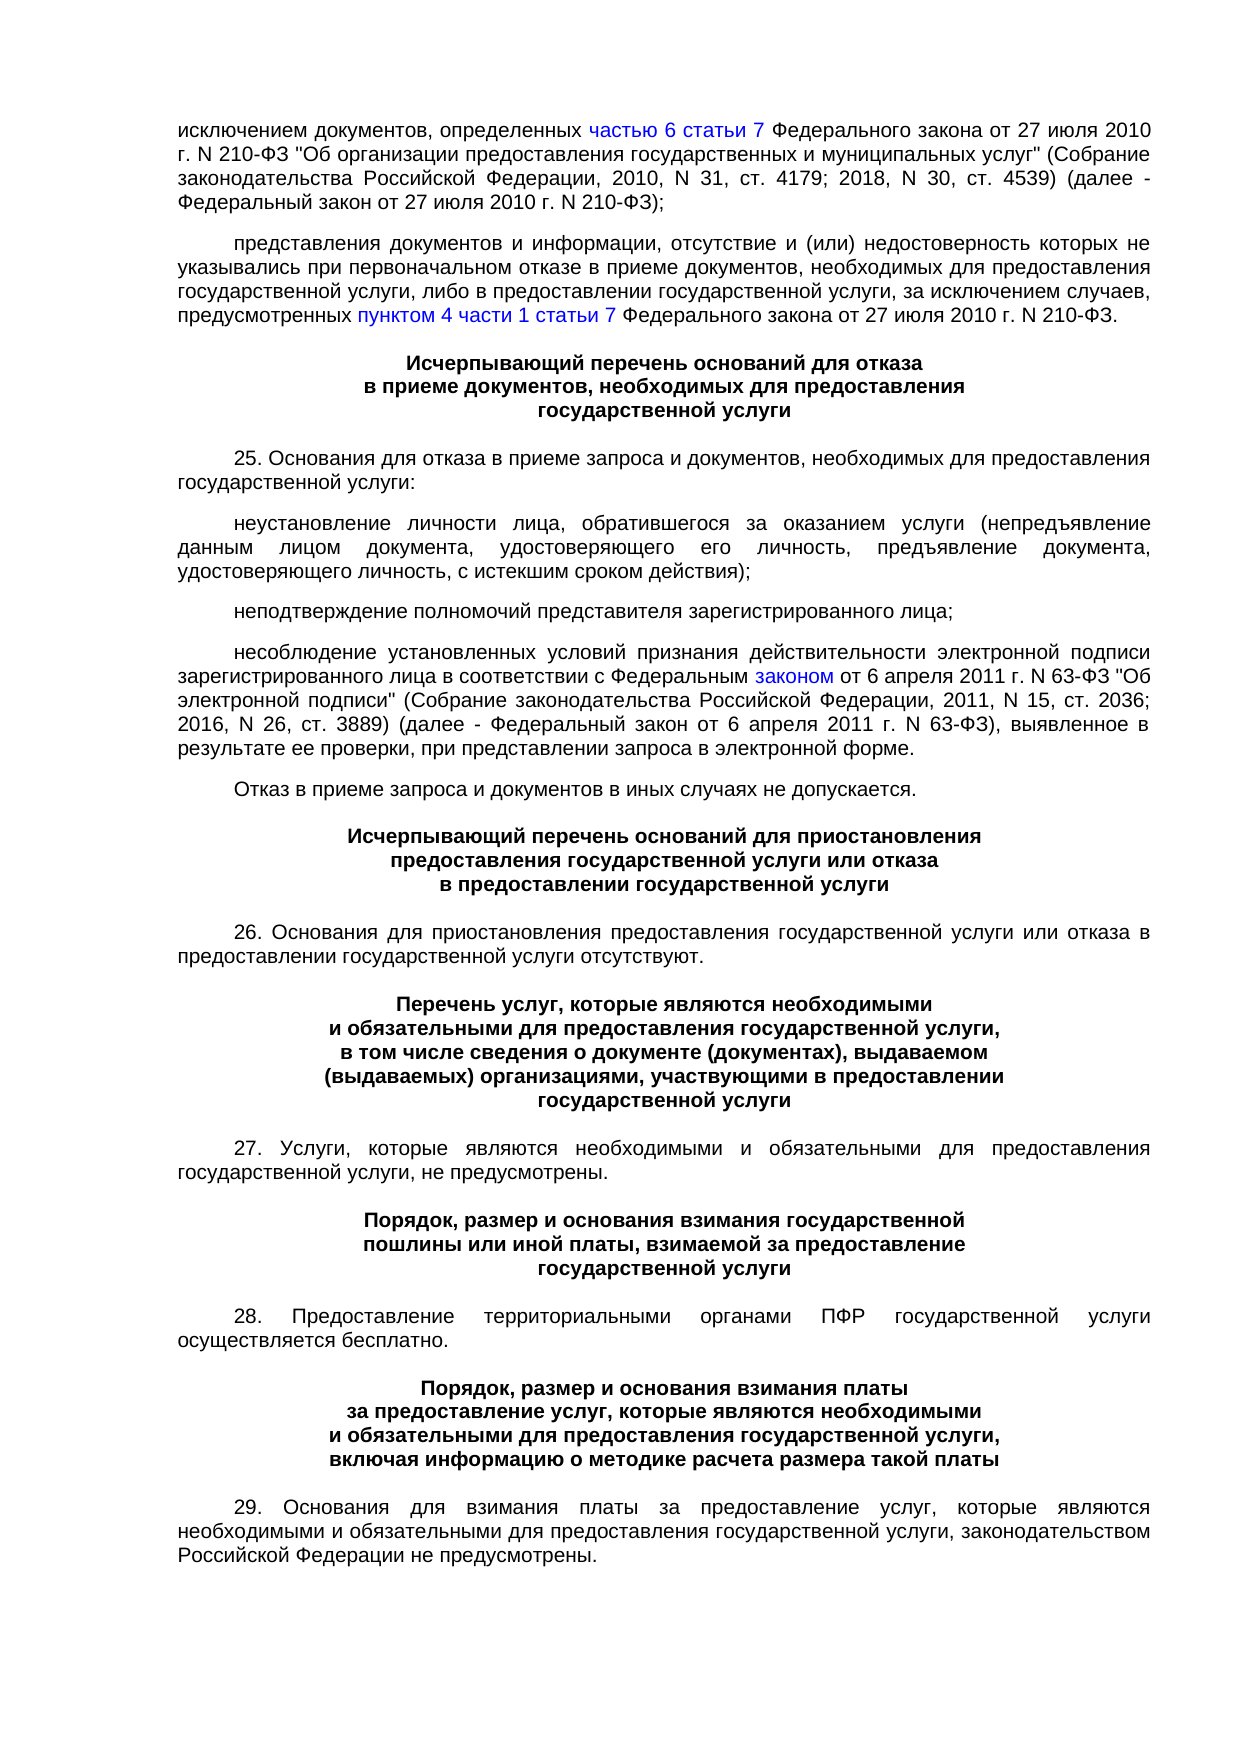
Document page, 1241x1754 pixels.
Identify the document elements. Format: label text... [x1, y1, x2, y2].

text государственной услуги [177, 398, 1152, 422]
text неподтверждение полномочий представителя зарегистрированного лица; [177, 599, 1152, 623]
text пошлины или иной платы, взимаемой за предоставление [177, 1232, 1152, 1256]
text Исчерпывающий перечень оснований для приостановления [177, 824, 1152, 848]
text 29. Основания для взимания платы за предоставление услуг, которые являются необходимыми и обязательными для предоставления государственной услуги, законодательством Российской Федерации не предусмотрены. [177, 1495, 1152, 1567]
text 28. Предоставление территориальными органами ПФР государственной услуги осуществляется бесплатно. [177, 1303, 1152, 1351]
text и обязательными для предоставления государственной услуги, [177, 1423, 1152, 1447]
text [177, 118, 1152, 214]
text несоблюдение установленных условий признания действительности электронной подписи зарегистрированного лица в соответствии с Федеральным законом от 6 апреля 2011 г. N 63-ФЗ "Об электронной подписи" (Собрание законодательства Российской Федерации, 2011, N 15, ст. 2036; 2016, N 26, ст. 3889) (далее - Федеральный закон от 6 апреля 2011 г. N 63-ФЗ), выявленное в результате ее проверки, при представлении запроса в электронной форме. [177, 640, 1152, 760]
text за предоставление услуг, которые являются необходимыми [177, 1399, 1152, 1423]
text 26. Основания для приостановления предоставления государственной услуги или отказа в предоставлении государственной услуги отсутствуют. [177, 920, 1152, 968]
text (выдаваемых) организациями, участвующими в предоставлении [177, 1064, 1152, 1088]
text Отказ в приеме запроса и документов в иных случаях не допускается. [177, 776, 1152, 800]
text и обязательными для предоставления государственной услуги, [177, 1016, 1152, 1040]
text в том числе сведения о документе (документах), выдаваемом [177, 1040, 1152, 1064]
text 25. Основания для отказа в приеме запроса и документов, необходимых для предоставления государственной услуги: [177, 446, 1152, 494]
text неустановление личности лица, обратившегося за оказанием услуги (непредъявление данным лицом документа, удостоверяющего его личность, предъявление документа, удостоверяющего личность, с истекшим сроком действия); [177, 511, 1152, 583]
text 27. Услуги, которые являются необходимыми и обязательными для предоставления государственной услуги, не предусмотрены. [177, 1136, 1152, 1184]
text в приеме документов, необходимых для предоставления [177, 374, 1152, 398]
text представления документов и информации, отсутствие и (или) недостоверность которых не указывались при первоначальном отказе в приеме документов, необходимых для предоставления государственной услуги, либо в предоставлении государственной услуги, за исключением случаев, предусмотренных пунктом 4 части 1 статьи 7 Федерального закона от 27 июля 2010 г. N 210-ФЗ. [177, 231, 1152, 326]
text Порядок, размер и основания взимания государственной [177, 1208, 1152, 1232]
text государственной услуги [177, 1088, 1152, 1112]
text Порядок, размер и основания взимания платы [177, 1375, 1152, 1399]
text предоставления государственной услуги или отказа [177, 848, 1152, 872]
text Исчерпывающий перечень оснований для отказа [177, 350, 1152, 374]
text государственной услуги [177, 1256, 1152, 1279]
text включая информацию о методике расчета размера такой платы [177, 1447, 1152, 1471]
text в предоставлении государственной услуги [177, 872, 1152, 896]
text Перечень услуг, которые являются необходимыми [177, 992, 1152, 1016]
